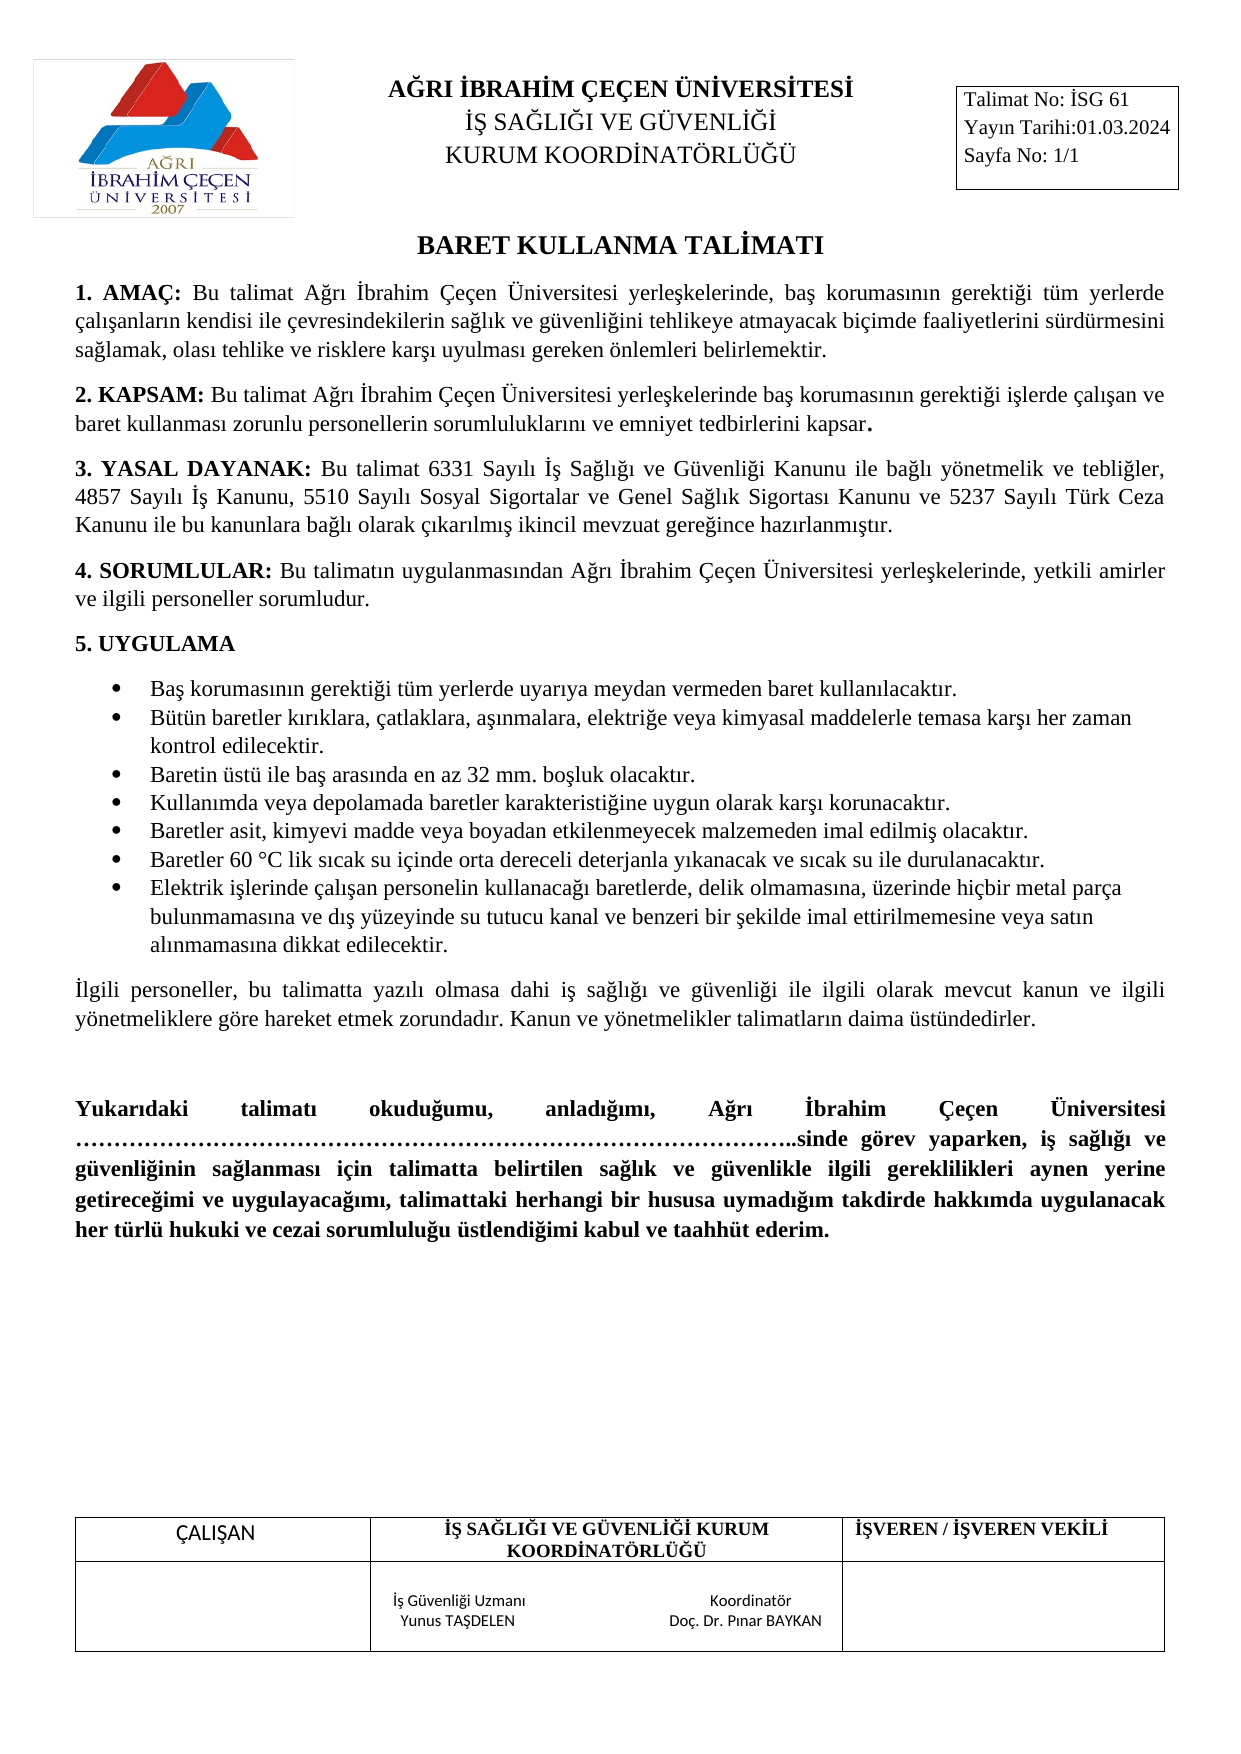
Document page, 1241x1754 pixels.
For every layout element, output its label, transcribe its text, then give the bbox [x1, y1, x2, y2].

list Baş korumasının gerektiği tüm yerlerde uyarıya meydan vermeden baret kullanılacaktır. [112, 675, 1167, 702]
list Baretin üstü ile baş arasında en az 32 mm. boşluk olacaktır. [112, 761, 1167, 787]
list Baretler asit, kimyevi madde veya boyadan etkilenmeyecek malzemeden imal edilmiş olacaktır. [112, 817, 1167, 844]
text 2. KAPSAM: Bu talimat Ağrı İbrahim Çeçen Üniversitesi yerleşkelerinde baş korumasının gerektiği işlerde çalışan ve baret kullanması zorunlu personellerin sorumluluklarını ve emniyet tedbirlerini kapsar. [75, 381, 1167, 436]
text 1. AMAÇ: Bu talimat Ağrı İbrahim Çeçen Üniversitesi yerleşkelerinde, baş korumasının gerektiği tüm yerlerde çalışanların kendisi ile çevresindekilerin sağlık ve güvenliğini tehlikeye atmayacak biçimde faaliyetlerini sürdürmesini sağlamak, olası tehlike ve risklere karşı uyulması gereken önlemleri belirlemektir. [75, 279, 1167, 362]
list Baretler 60 °C lik sıcak su içinde orta dereceli deterjanla yıkanacak ve sıcak su ile durulanacaktır. [112, 846, 1167, 872]
list Kullanımda veya depolamada baretler karakteristiğine uygun olarak karşı korunacaktır. [112, 789, 1167, 815]
list Elektrik işlerinde çalışan personelin kullanacağı baretlerde, delik olmamasına, üzerinde hiçbir metal parça bulunmamasına ve dış yüzeyinde su tutucu kanal ve benzeri bir şekilde imal ettirilmemesine veya satın alınmamasına dikkat edilecektir. [112, 874, 1167, 958]
text BARET KULLANMA TALİMATI [75, 229, 1167, 260]
text 3. YASAL DAYANAK: Bu talimat 6331 Sayılı İş Sağlığı ve Güvenliği Kanunu ile bağlı yönetmelik ve tebliğler, 4857 Sayılı İş Kanunu, 5510 Sayılı Sosyal Sigortalar ve Genel Sağlık Sigortası Kanunu ve 5237 Sayılı Türk Ceza Kanunu ile bu kanunlara bağlı olarak çıkarılmış ikincil mevzuat gereğince hazırlanmıştır. [75, 455, 1167, 538]
text İlgili personeller, bu talimatta yazılı olmasa dahi iş sağlığı ve güvenliği ile ilgili olarak mevcut kanun ve ilgili yönetmeliklere göre hareket etmek zorundadır. Kanun ve yönetmelikler talimatların daima üstündedirler. [75, 976, 1167, 1031]
text Yukarıdaki talimatı okuduğumu, anladığımı, Ağrı İbrahim Çeçen Üniversitesi …………………………………………………………………………………..sinde görev yaparken, iş sağlığı ve güvenliğinin sağlanması için talimatta belirtilen sağlık ve güvenlikle ilgili gereklilikleri aynen yerine getireceğimi ve uygulayacağımı, talimattaki herhangi bir hususa uymadığım takdirde hakkımda uygulanacak her türlü hukuki ve cezai sorumluluğu üstlendiğimi kabul ve taahhüt ederim. [75, 1095, 1167, 1242]
picture [33, 59, 295, 218]
list Bütün baretler kırıklara, çatlaklara, aşınmalara, elektriğe veya kimyasal maddelerle temasa karşı her zaman kontrol edilecektir. [112, 704, 1167, 758]
text 4. SORUMLULAR: Bu talimatın uygulanmasından Ağrı İbrahim Çeçen Üniversitesi yerleşkelerinde, yetkili amirler ve ilgili personeller sorumludur. [75, 557, 1167, 611]
text 5. UYGULAMA [75, 630, 1167, 657]
